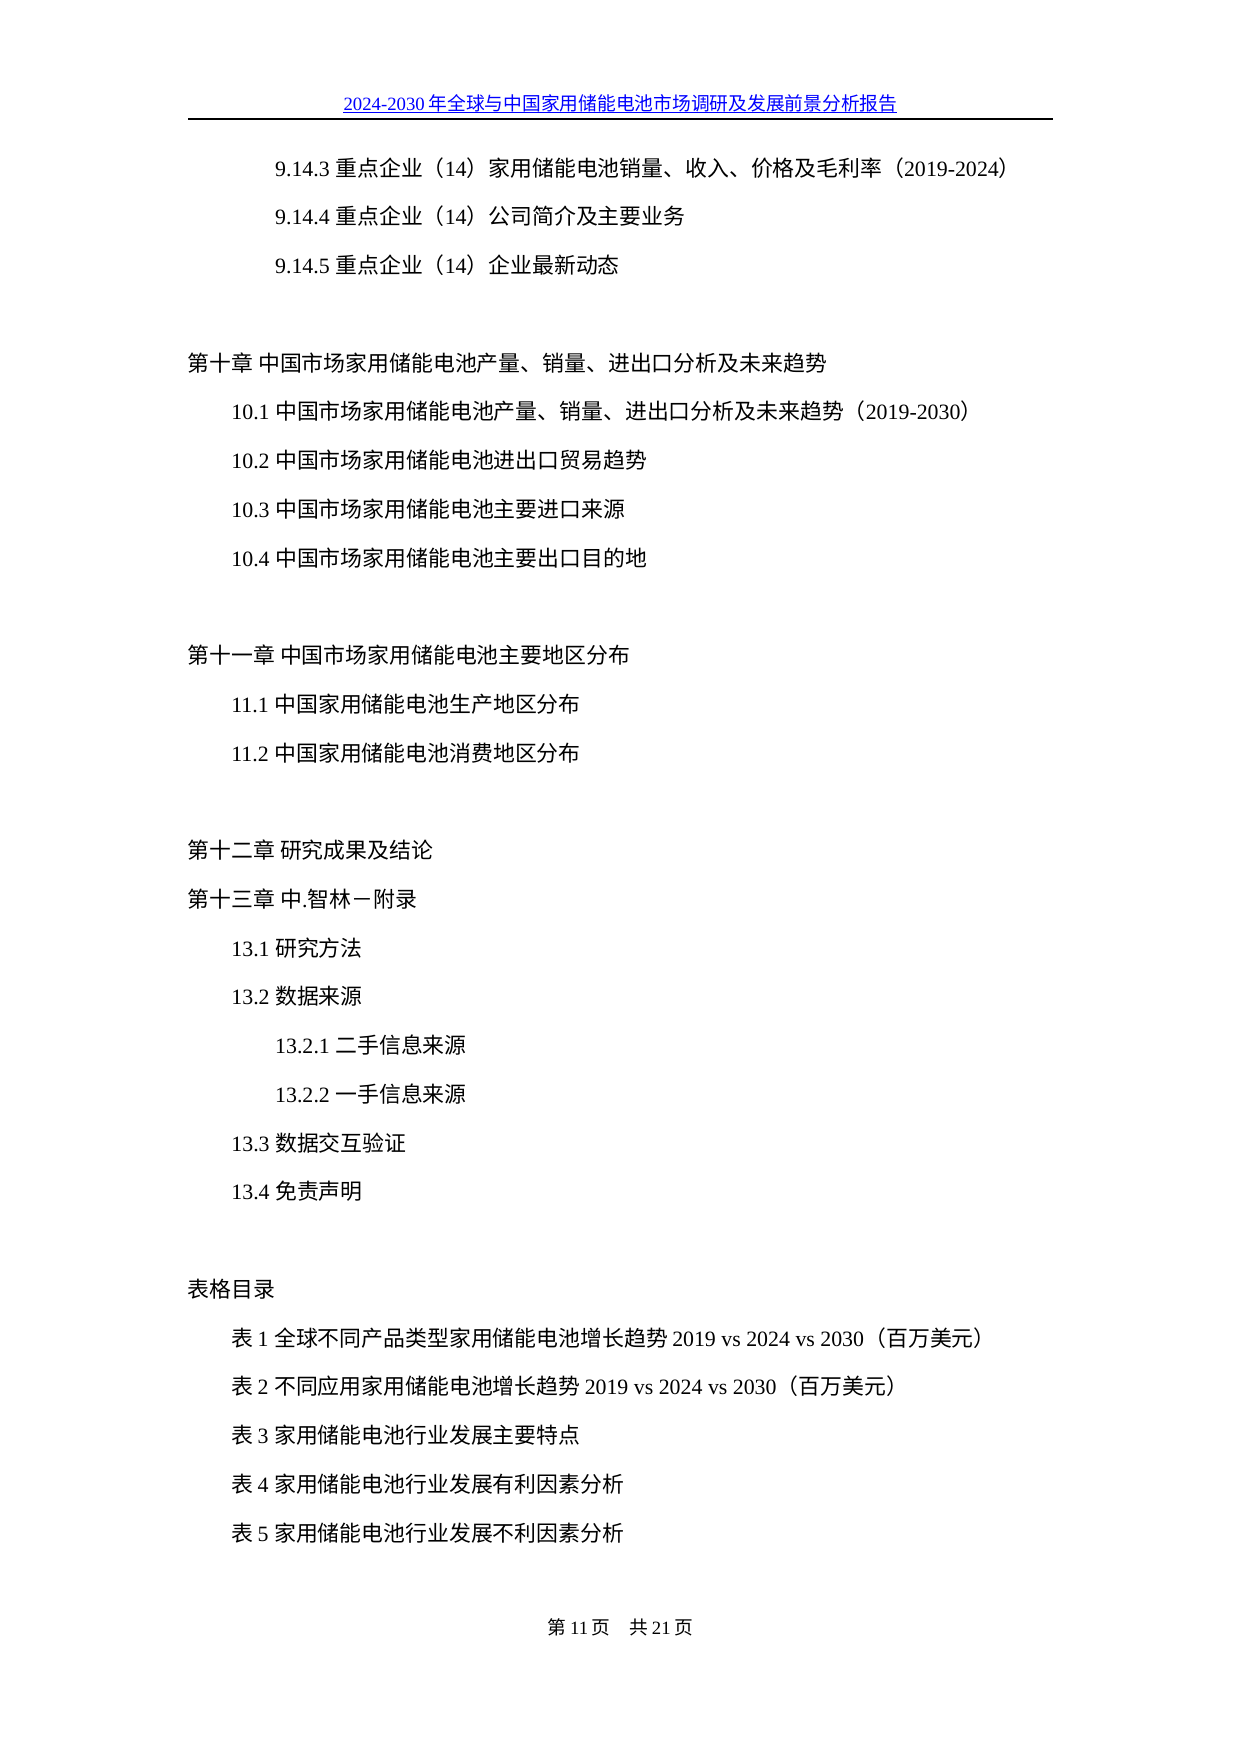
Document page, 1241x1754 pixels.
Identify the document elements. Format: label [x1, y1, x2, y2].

text [187, 150, 1053, 1548]
